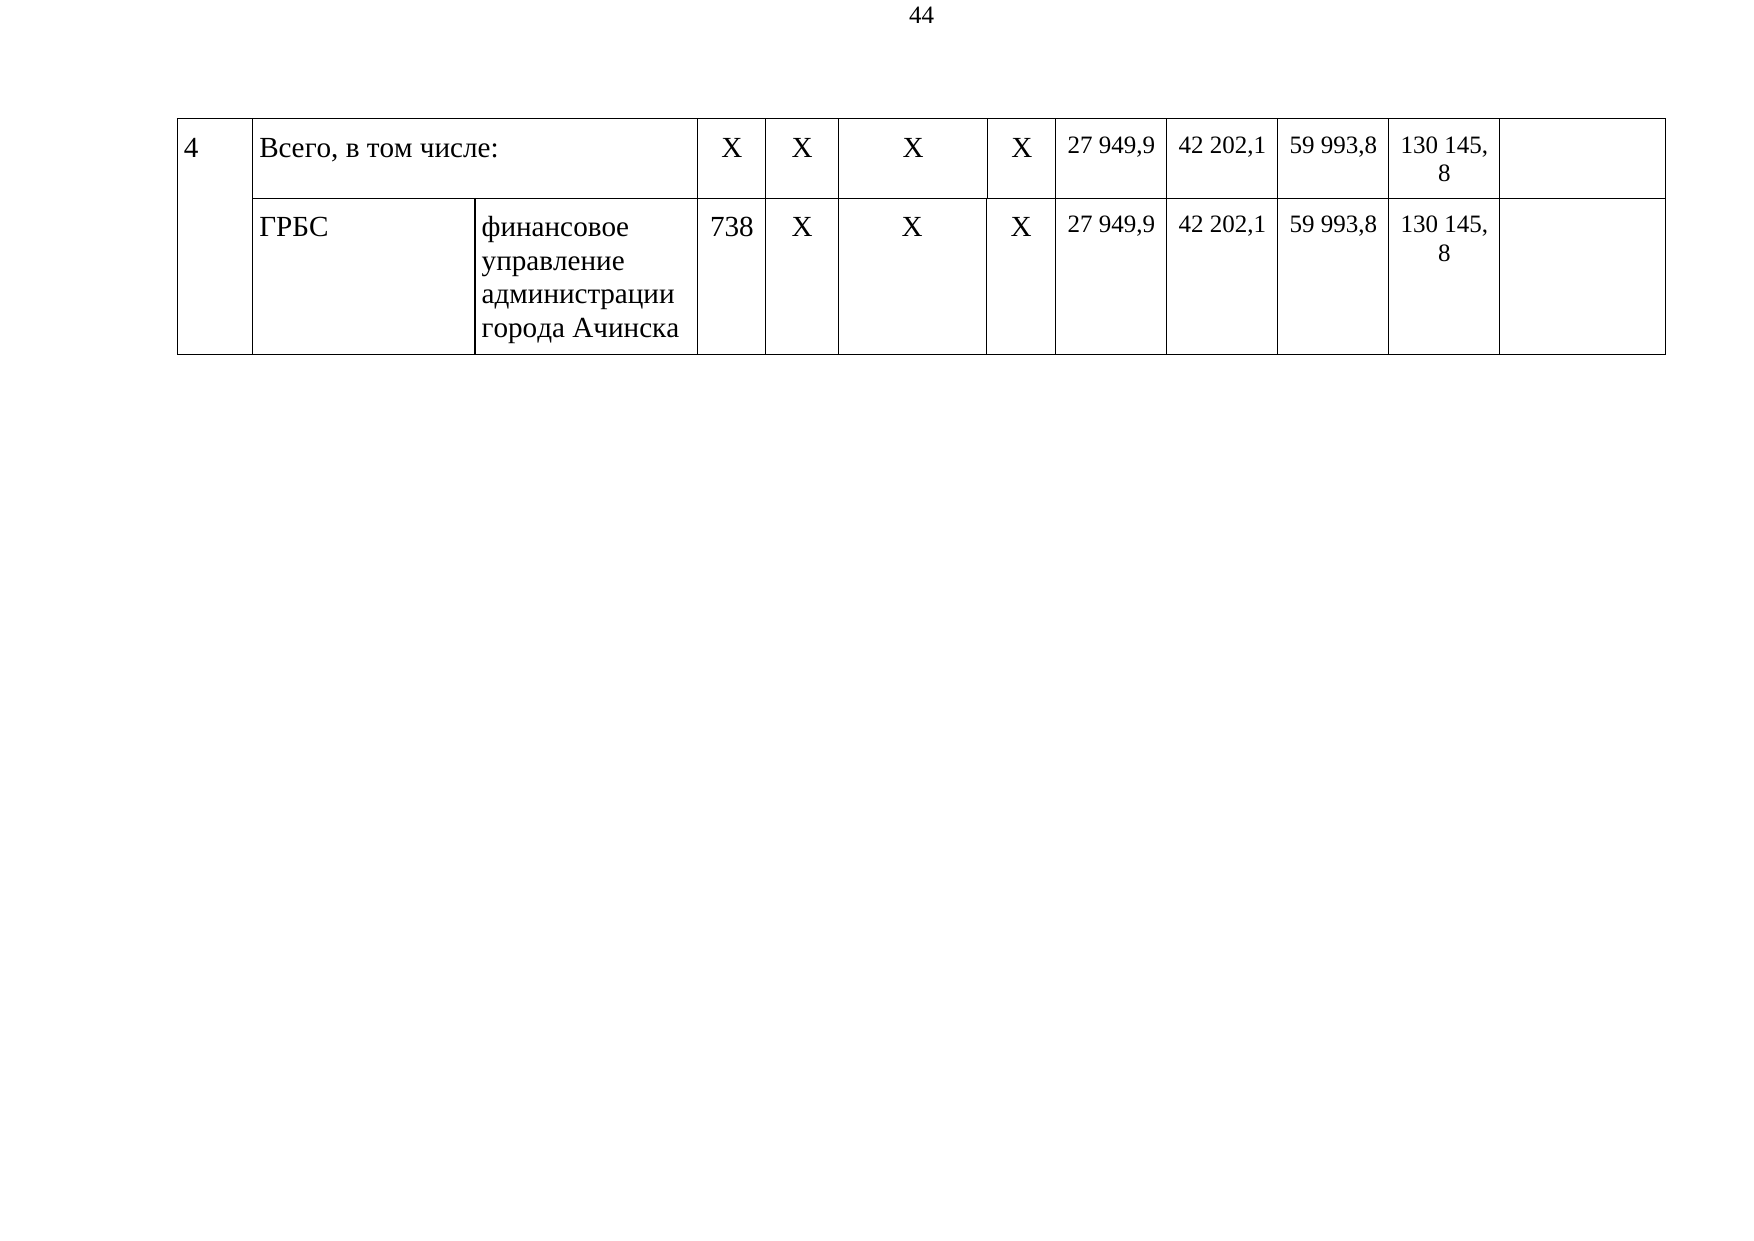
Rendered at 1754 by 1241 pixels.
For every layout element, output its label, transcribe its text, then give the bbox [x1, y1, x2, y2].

table_cell 42 202,1 [1167, 199, 1277, 354]
table_cell ГРБС [253, 199, 474, 354]
table_cell 4 [178, 119, 252, 354]
table_cell Х [839, 199, 986, 354]
table_cell Х [766, 199, 838, 354]
table_cell 130 145,8 [1389, 199, 1499, 354]
table_cell Х [839, 119, 987, 198]
table_cell финансовое управление администрации города Ачинска [476, 199, 697, 354]
table_cell 130 145,8 [1389, 119, 1499, 198]
table_cell Х [987, 199, 1055, 354]
table_cell [1500, 199, 1665, 354]
table_cell Х [698, 119, 765, 198]
table_cell Всего, в том числе: [253, 119, 697, 198]
table_cell 27 949,9 [1056, 119, 1166, 198]
table_cell Х [988, 119, 1055, 198]
table_cell 59 993,8 [1278, 199, 1388, 354]
table_cell 42 202,1 [1167, 119, 1277, 198]
table_cell 738 [698, 199, 765, 354]
table_cell Х [766, 119, 838, 198]
table_cell 27 949,9 [1056, 199, 1166, 354]
table_cell 59 993,8 [1278, 119, 1388, 198]
table_cell [1500, 119, 1665, 198]
